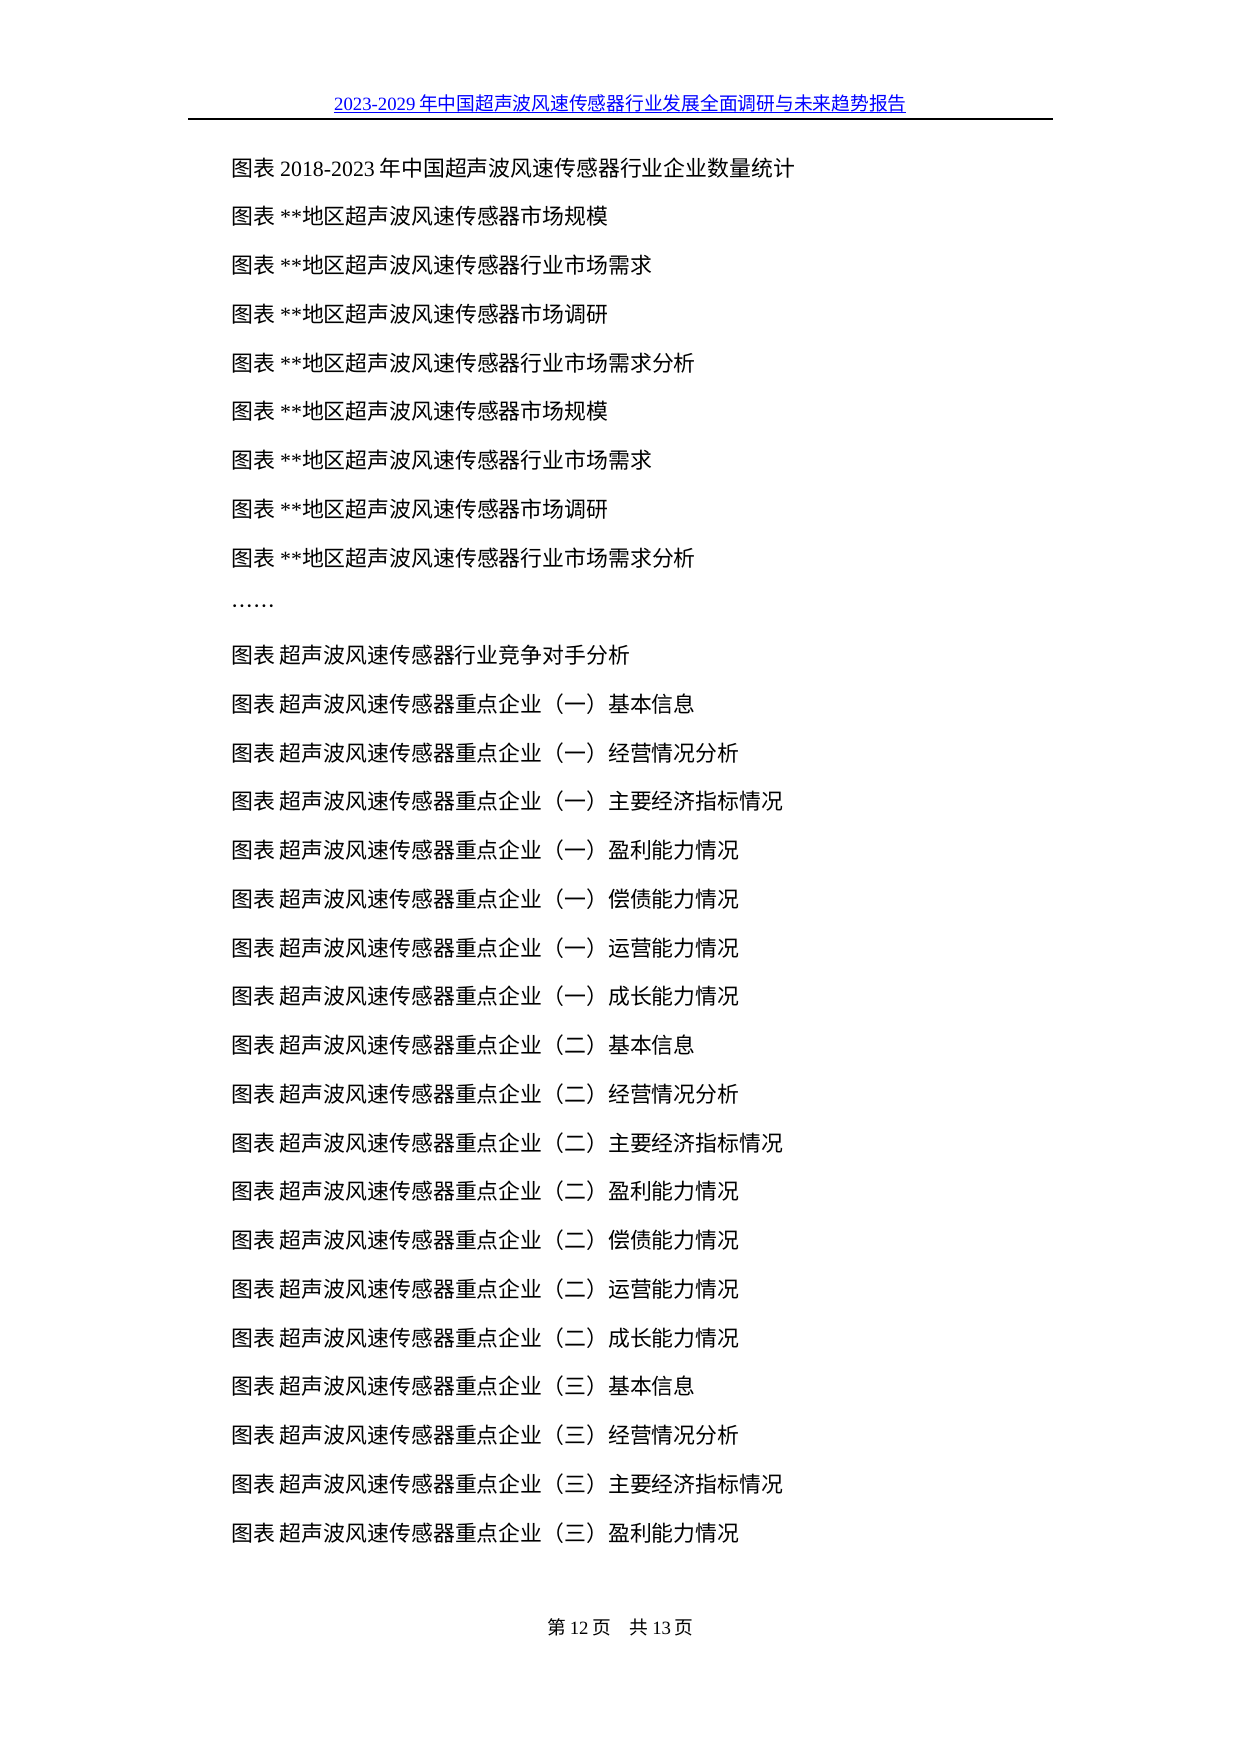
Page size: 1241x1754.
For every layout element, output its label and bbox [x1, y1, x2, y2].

text [187, 150, 1053, 1548]
